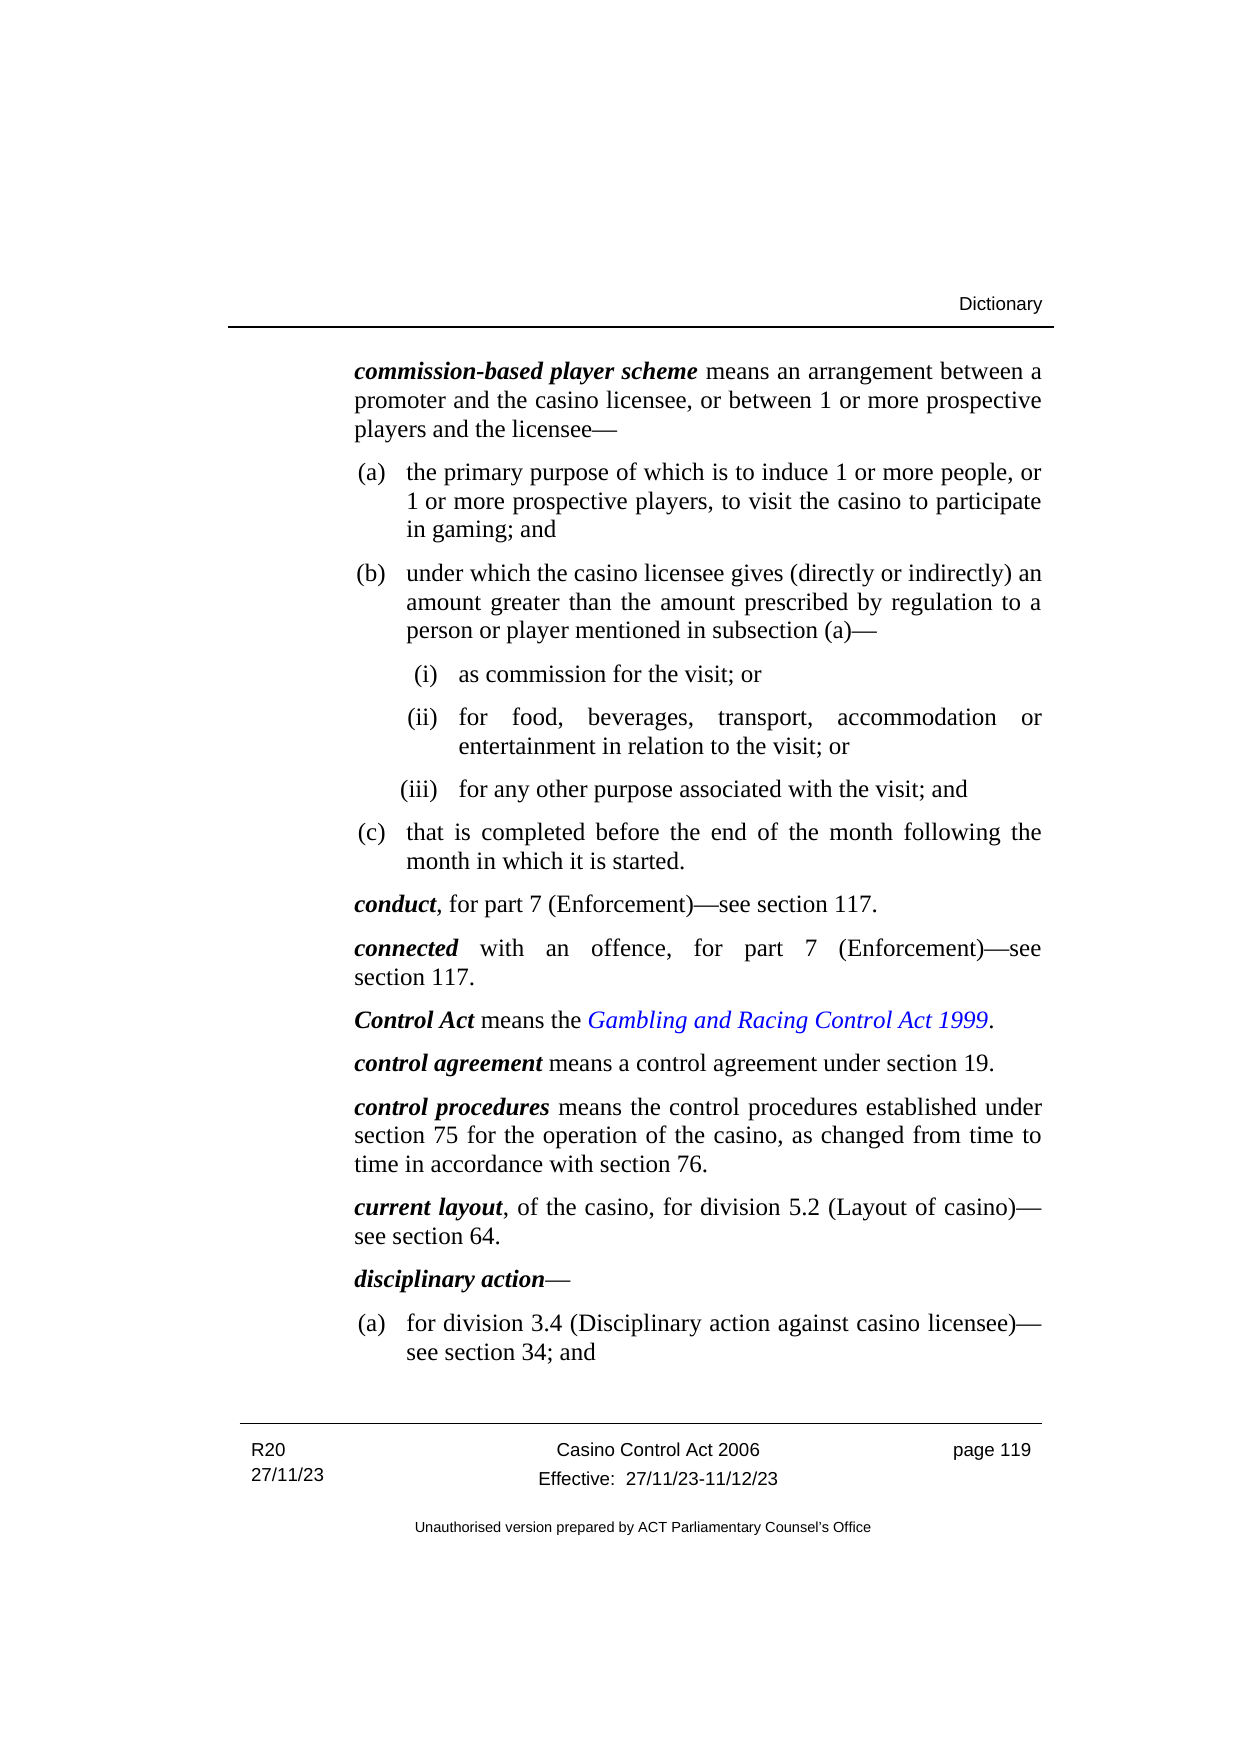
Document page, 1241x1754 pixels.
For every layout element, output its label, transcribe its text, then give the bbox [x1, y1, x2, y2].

text commission-based player scheme means an arrangement between a promoter and the casino licensee, or between 1 or more prospective players and the licensee— [354, 356, 1042, 442]
text (i) as commission for the visit; or [239, 659, 1042, 687]
text connected with an offence, for part 7 (Enforcement)—see section 117. [354, 933, 1042, 990]
text (ii) for food, beverages, transport, accommodation or entertainment in relation to the visit; or [239, 702, 1042, 759]
text current layout, of the casino, for division 5.2 (Layout of casino)—see section 64. [354, 1192, 1042, 1250]
text (a) for division 3.4 (Disciplinary action against casino licensee)—see section 34; and [239, 1308, 1042, 1365]
text (iii) for any other purpose associated with the visit; and [239, 774, 1042, 803]
text (c) that is completed before the end of the month following the month in which it is started. [239, 817, 1042, 875]
text control procedures means the control procedures established under section 75 for the operation of the casino, as changed from time to time in accordance with section 76. [354, 1092, 1042, 1178]
text (a) the primary purpose of which is to induce 1 or more people, or 1 or more prospective players, to visit the casino to participate in gaming; and [239, 457, 1042, 543]
text control agreement means a control agreement under section 19. [354, 1048, 1042, 1077]
text disciplinary action— [354, 1264, 1042, 1293]
text (b) under which the casino licensee gives (directly or indirectly) an amount greater than the amount prescribed by regulation to a person or player mentioned in subsection (a)— [239, 558, 1042, 644]
text conduct, for part 7 (Enforcement)—see section 117. [354, 889, 1042, 918]
text Control Act means the Gambling and Racing Control Act 1999. [354, 1005, 1042, 1034]
